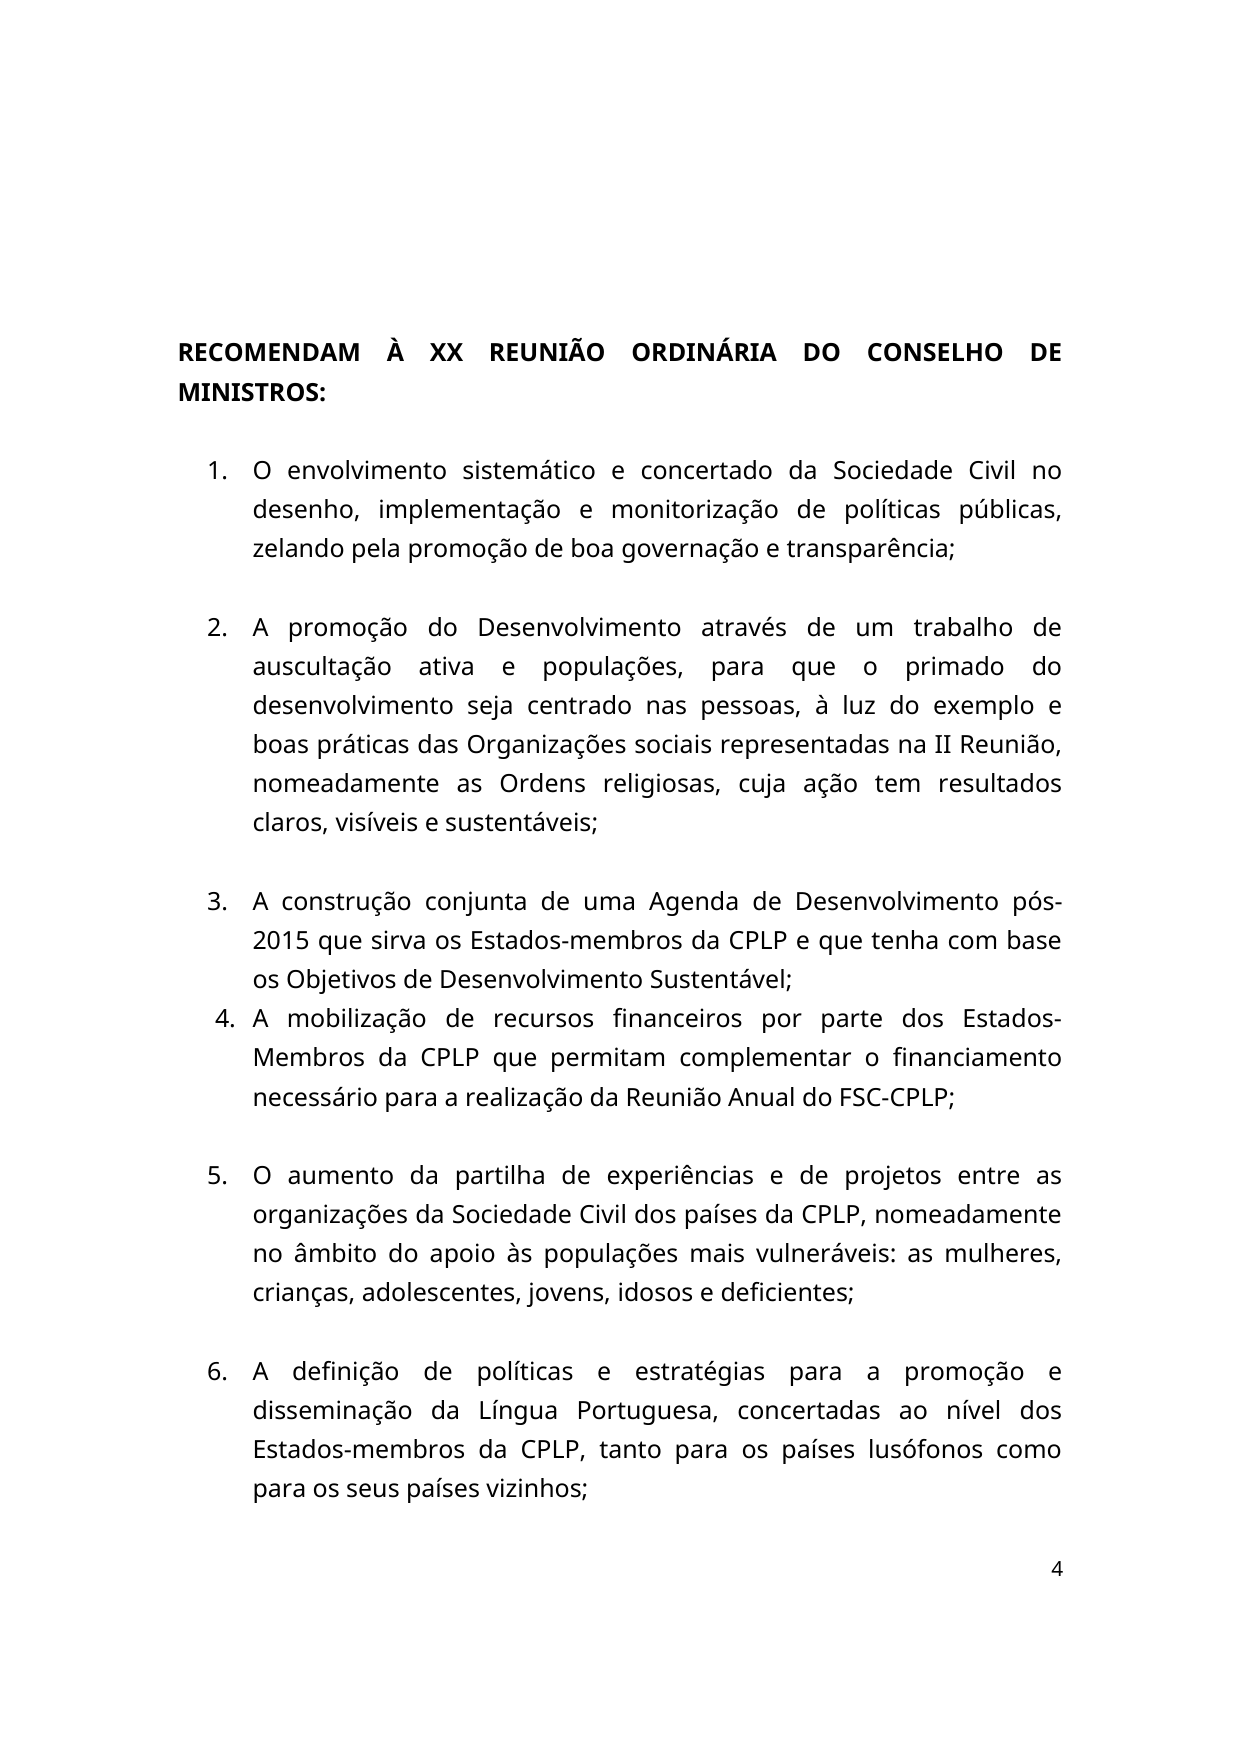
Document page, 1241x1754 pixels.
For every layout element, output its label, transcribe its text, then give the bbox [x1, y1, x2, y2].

list O aumento da partilha de experiências e de projetos entre as organizações da Sociedade Civil dos países da CPLP, nomeadamente no âmbito do apoio às populações mais vulneráveis: as mulheres, crianças, adolescentes, jovens, idosos e deficientes; [207, 1158, 1063, 1309]
list A promoção do Desenvolvimento através de um trabalho de auscultação ativa e populações, para que o primado do desenvolvimento seja centrado nas pessoas, à luz do exemplo e boas práticas das Organizações sociais representadas na II Reunião, nomeadamente as Ordens religiosas, cuja ação tem resultados claros, visíveis e sustentáveis; [207, 609, 1063, 839]
text RECOMENDAM À XX REUNIÃO ORDINÁRIA DO CONSELHO DE MINISTROS: [177, 335, 1063, 408]
list A construção conjunta de uma Agenda de Desenvolvimento pós-2015 que sirva os Estados-membros da CPLP e que tenha com base os Objetivos de Desenvolvimento Sustentável; [207, 883, 1063, 996]
list A mobilização de recursos financeiros por parte dos Estados-Membros da CPLP que permitam complementar o financiamento necessário para a realização da Reunião Anual do FSC-CPLP; [215, 1001, 1063, 1113]
list A definição de políticas e estratégias para a promoção e disseminação da Língua Portuguesa, concertadas ao nível dos Estados-membros da CPLP, tanto para os países lusófonos como para os seus países vizinhos; [207, 1353, 1063, 1505]
list O envolvimento sistemático e concertado da Sociedade Civil no desenho, implementação e monitorização de políticas públicas, zelando pela promoção de boa governação e transparência; [207, 453, 1063, 565]
